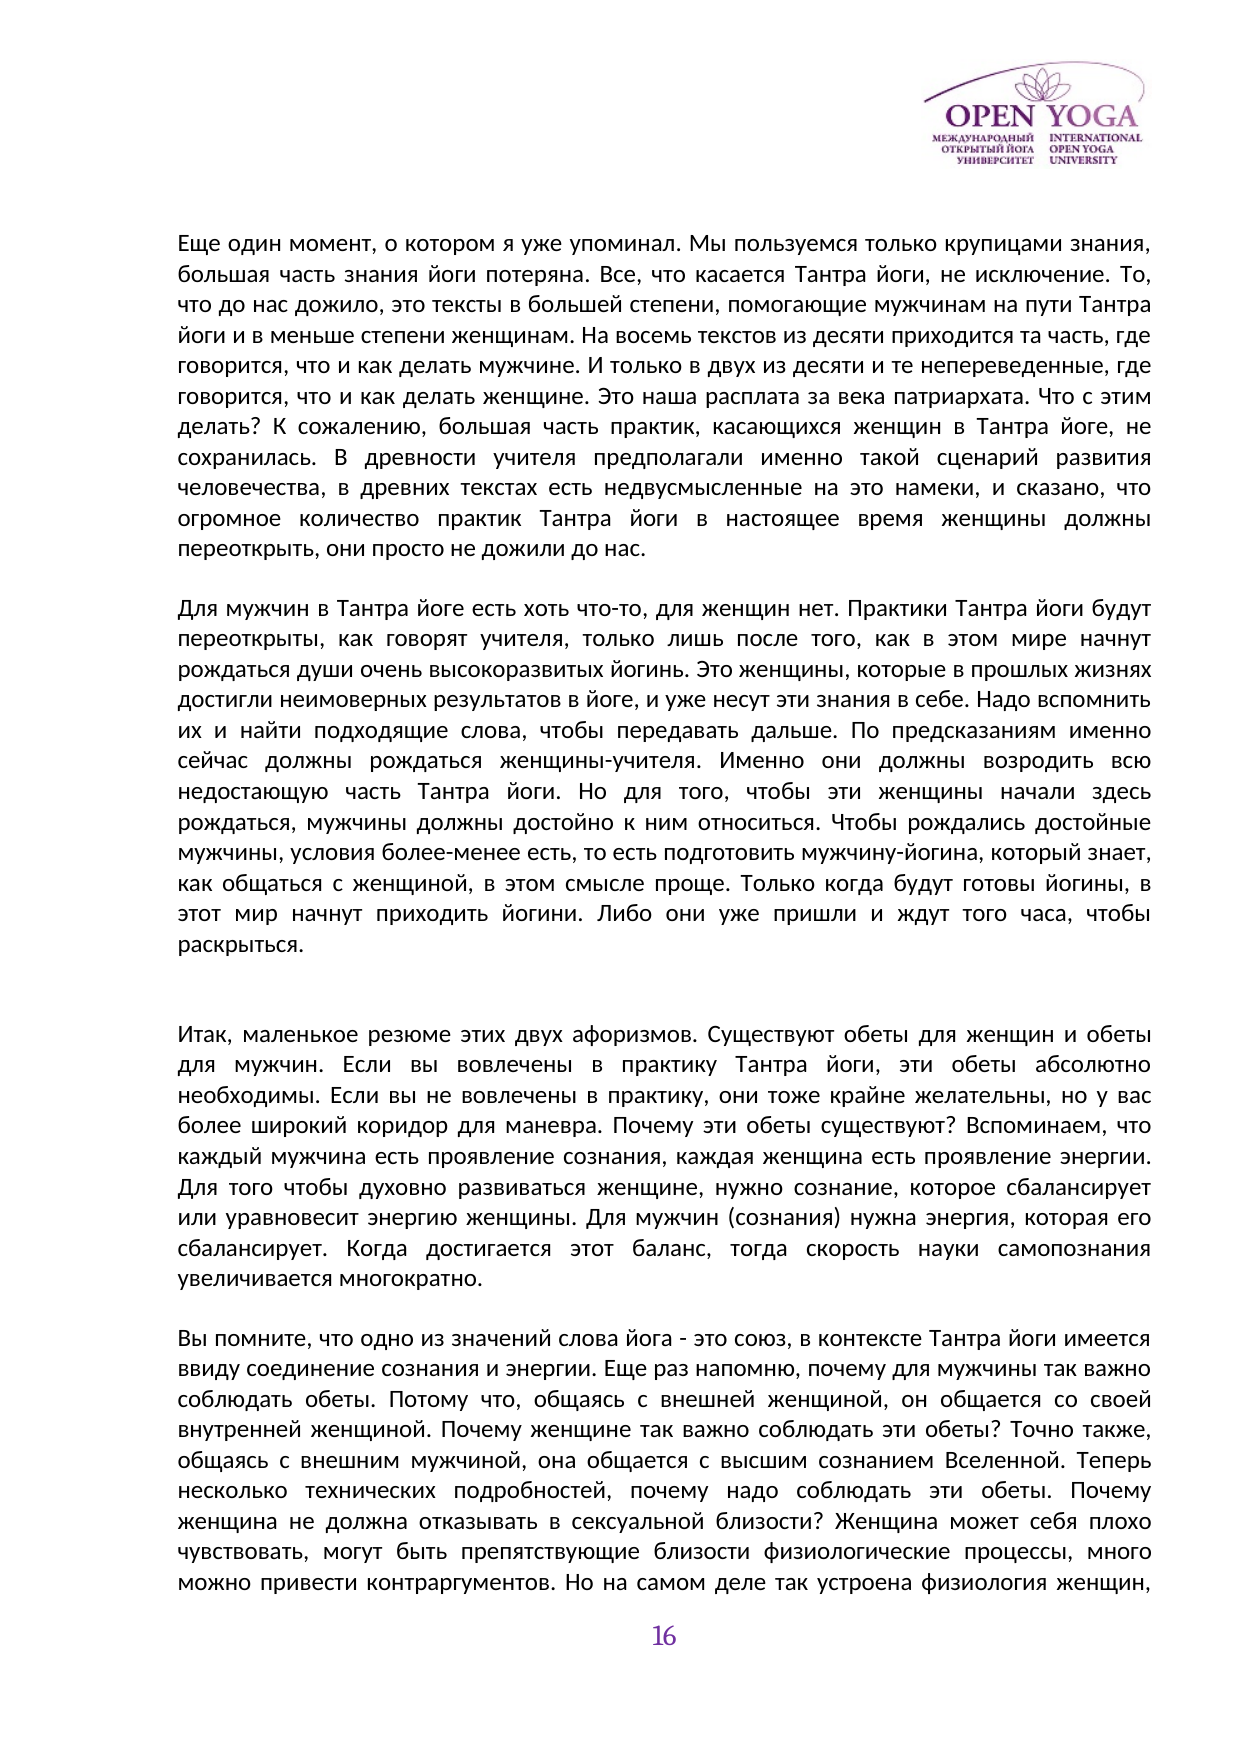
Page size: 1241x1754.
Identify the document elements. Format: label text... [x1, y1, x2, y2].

text Еще один момент, о котором я уже упоминал. Мы пользуемся только крупицами знания, большая часть знания йоги потеряна. Все, что касается Тантра йоги, не исключение. То, что до нас дожило, это тексты в большей степени, помогающие мужчинам на пути Тантра йоги и в меньше степени женщинам. На восемь текстов из десяти приходится та часть, где говорится, что и как делать мужчине. И только в двух из десяти и те непереведенные, где говорится, что и как делать женщине. Это наша расплата за века патриархата. Что с этим делать? К сожалению, большая часть практик, касающихся женщин в Тантра йоге, не сохранилась. В древности учителя предполагали именно такой сценарий развития человечества, в древних текстах есть недвусмысленные на это намеки, и сказано, что огромное количество практик Тантра йоги в настоящее время женщины должны переоткрыть, они просто не дожили до нас. [177, 197, 1152, 563]
text Для мужчин в Тантра йоге есть хоть что-то, для женщин нет. Практики Тантра йоги будут переоткрыты, как говорят учителя, только лишь после того, как в этом мире начнут рождаться души очень высокоразвитых йогинь. Это женщины, которые в прошлых жизнях достигли неимоверных результатов в йоге, и уже несут эти знания в себе. Надо вспомнить их и найти подходящие слова, чтобы передавать дальше. По предсказаниям именно сейчас должны рождаться женщины-учителя. Именно они должны возродить всю недостающую часть Тантра йоги. Но для того, чтобы эти женщины начали здесь рождаться, мужчины должны достойно к ним относиться. Чтобы рождались достойные мужчины, условия более-менее есть, то есть подготовить мужчину-йогина, который знает, как общаться с женщиной, в этом смысле проще. Только когда будут готовы йогины, в этот мир начнут приходить йогини. Либо они уже пришли и ждут того часа, чтобы раскрыться. [177, 592, 1152, 958]
picture [921, 59, 1152, 169]
text Итак, маленькое резюме этих двух афоризмов. Существуют обеты для женщин и обеты для мужчин. Если вы вовлечены в практику Тантра йоги, эти обеты абсолютно необходимы. Если вы не вовлечены в практику, они тоже крайне желательны, но у вас более широкий коридор для маневра. Почему эти обеты существуют? Вспоминаем, что каждый мужчина есть проявление сознания, каждая женщина есть проявление энергии. Для того чтобы духовно развиваться женщине, нужно сознание, которое сбалансирует или уравновесит энергию женщины. Для мужчин (сознания) нужна энергия, которая его сбалансирует. Когда достигается этот баланс, тогда скорость науки самопознания увеличивается многократно. [177, 987, 1152, 1293]
